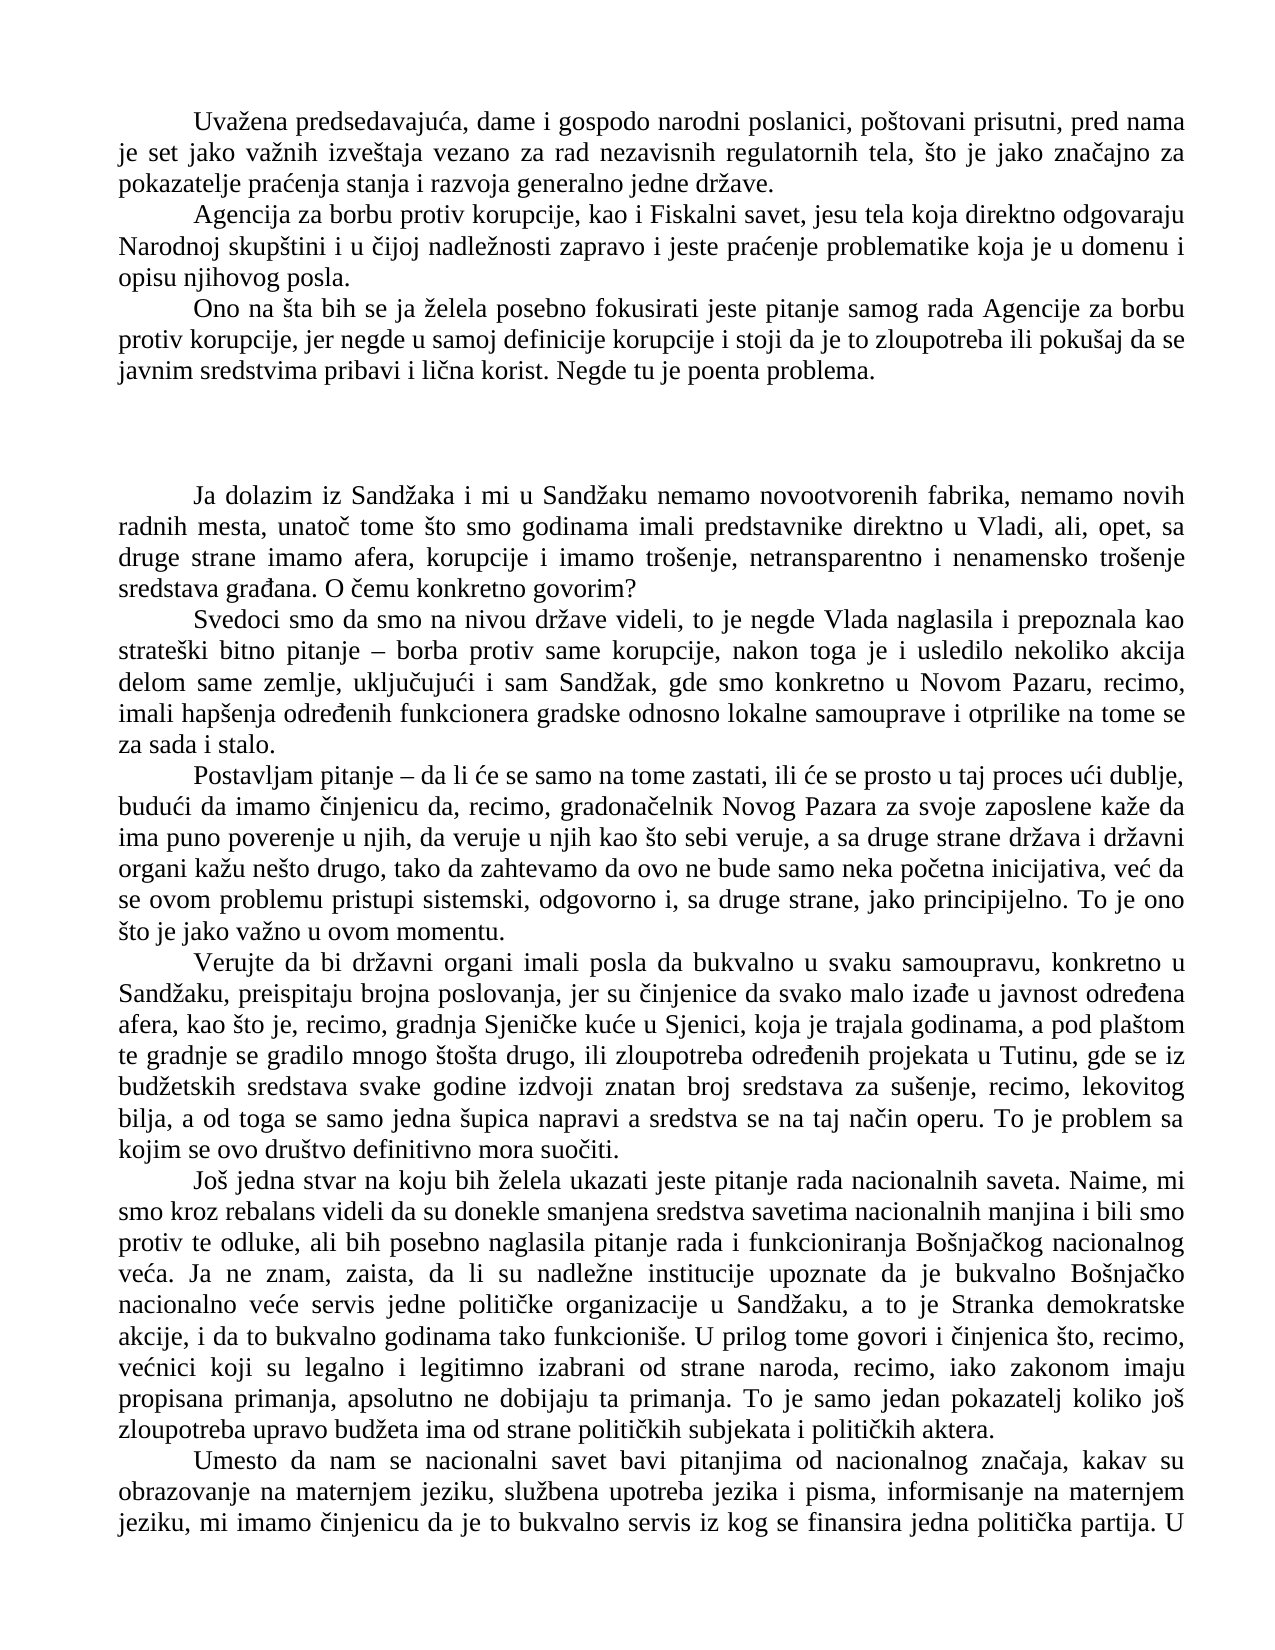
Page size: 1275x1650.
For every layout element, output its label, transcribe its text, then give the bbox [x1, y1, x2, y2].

text Još jedna stvar na koju bih želela ukazati jeste pitanje rada nacionalnih saveta. Naime, mi smo kroz rebalans videli da su donekle smanjena sredstva savetima nacionalnih manjina i bili smo protiv te odluke, ali bih posebno naglasila pitanje rada i funkcioniranja Bošnjačkog nacionalnog veća. Ja ne znam, zaista, da li su nadležne institucije upoznate da je bukvalno Bošnjačko nacionalno veće servis jedne političke organizacije u Sandžaku, a to je Stranka demokratske akcije, i da to bukvalno godinama tako funkcioniše. U prilog tome govori i činjenica što, recimo, većnici koji su legalno i legitimno izabrani od strane naroda, recimo, iako zakonom imaju propisana primanja, apsolutno ne dobijaju ta primanja. To je samo jedan pokazatelj koliko još zloupotreba upravo budžeta ima od strane političkih subjekata i političkih aktera. [118, 1164, 1186, 1444]
text Agencija za borbu protiv korupcije, kao i Fiskalni savet, jesu tela koja direktno odgovaraju Narodnoj skupštini i u čijoj nadležnosti zapravo i jeste praćenje problematike koja je u domenu i opisu njihovog posla. [118, 198, 1186, 292]
text Svedoci smo da smo na nivou države videli, to je negde Vlada naglasila i prepoznala kao strateški bitno pitanje – borba protiv same korupcije, nakon toga je i usledilo nekoliko akcija delom same zemlje, uključujući i sam Sandžak, gde smo konkretno u Novom Pazaru, recimo, imali hapšenja određenih funkcionera gradske odnosno lokalne samouprave i otprilike na tome se za sada i stalo. [118, 603, 1186, 759]
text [118, 1444, 1186, 1538]
text Ono na šta bih se ja želela posebno fokusirati jeste pitanje samog rada Agencije za borbu protiv korupcije, jer negde u samoj definicije korupcije i stoji da je to zloupotreba ili pokušaj da se javnim sredstvima pribavi i lična korist. Negde tu je poenta problema. [118, 292, 1186, 385]
text Uvažena predsedavajuća, dame i gospodo narodni poslanici, poštovani prisutni, pred nama je set jako važnih izveštaja vezano za rad nezavisnih regulatornih tela, što je jako značajno za pokazatelje praćenja stanja i razvoja generalno jedne države. [118, 105, 1186, 198]
text Postavljam pitanje – da li će se samo na tome zastati, ili će se prosto u taj proces ući dublje, budući da imamo činjenicu da, recimo, gradonačelnik Novog Pazara za svoje zaposlene kaže da ima puno poverenje u njih, da veruje u njih kao što sebi veruje, a sa druge strane država i državni organi kažu nešto drugo, tako da zahtevamo da ovo ne bude samo neka početna inicijativa, već da se ovom problemu pristupi sistemski, odgovorno i, sa druge strane, jako principijelno. To je ono što je jako važno u ovom momentu. [118, 759, 1186, 946]
text Verujte da bi državni organi imali posla da bukvalno u svaku samoupravu, konkretno u Sandžaku, preispitaju brojna poslovanja, jer su činjenice da svako malo izađe u javnost određena afera, kao što je, recimo, gradnja Sjeničke kuće u Sjenici, koja je trajala godinama, a pod plaštom te gradnje se gradilo mnogo štošta drugo, ili zloupotreba određenih projekata u Tutinu, gde se iz budžetskih sredstava svake godine izdvoji znatan broj sredstava za sušenje, recimo, lekovitog bilja, a od toga se samo jedna šupica napravi a sredstva se na taj način operu. To je problem sa kojim se ovo društvo definitivno mora suočiti. [118, 946, 1186, 1164]
text Ja dolazim iz Sandžaka i mi u Sandžaku nemamo novootvorenih fabrika, nemamo novih radnih mesta, unatoč tome što smo godinama imali predstavnike direktno u Vladi, ali, opet, sa druge strane imamo afera, korupcije i imamo trošenje, netransparentno i nenamensko trošenje sredstava građana. O čemu konkretno govorim? [118, 479, 1186, 603]
